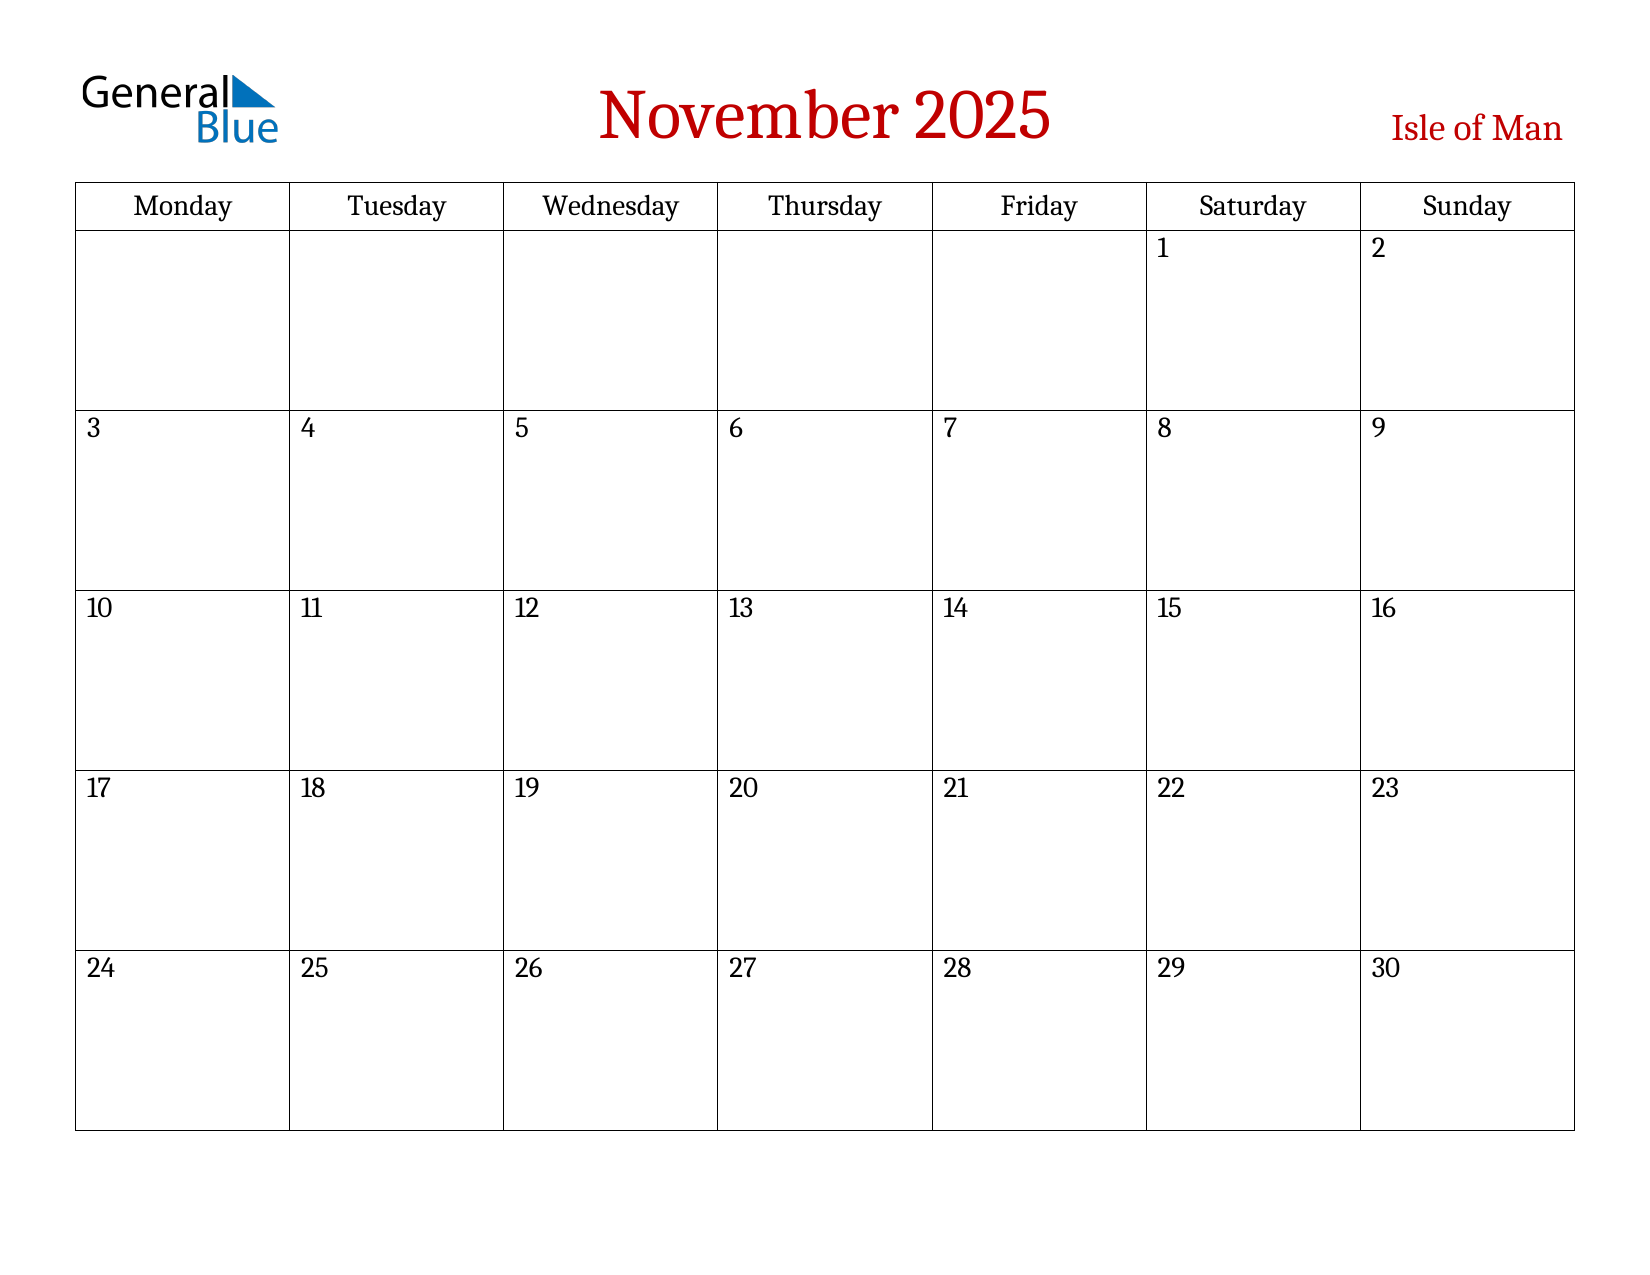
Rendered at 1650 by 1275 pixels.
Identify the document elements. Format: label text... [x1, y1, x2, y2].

table_cell [76, 445, 289, 590]
table_cell 20 [718, 771, 932, 805]
table_cell Thursday [718, 183, 932, 230]
table_cell [1147, 445, 1360, 590]
table_cell 4 [290, 411, 503, 444]
table_cell [718, 445, 932, 590]
table_cell 8 [1147, 411, 1360, 444]
table_cell 24 [76, 951, 289, 985]
table_cell 18 [290, 771, 503, 805]
table_cell 21 [933, 771, 1146, 805]
table_cell [290, 265, 503, 410]
table_cell 17 [76, 771, 289, 805]
table_header Isle of Man [1146, 75, 1574, 182]
table_header [76, 75, 503, 182]
table_cell 14 [933, 591, 1146, 625]
table_cell 30 [1361, 951, 1574, 985]
table_cell Monday [76, 183, 289, 230]
table_cell 16 [1361, 591, 1574, 625]
table_cell [1361, 805, 1574, 950]
table_cell Wednesday [504, 183, 717, 230]
table_cell 11 [290, 591, 503, 625]
table_cell [718, 265, 932, 410]
table_cell [1147, 625, 1360, 770]
table_cell 3 [76, 411, 289, 444]
table_cell [718, 985, 932, 1130]
table_cell [504, 265, 717, 410]
table_cell 12 [504, 591, 717, 625]
table_header November 2025 [504, 75, 1146, 182]
table_cell 22 [1147, 771, 1360, 805]
table_cell [933, 265, 1146, 410]
table_cell [290, 985, 503, 1130]
table_cell [76, 985, 289, 1130]
table_cell [933, 985, 1146, 1130]
table_cell 7 [933, 411, 1146, 444]
table_cell [504, 445, 717, 590]
table_cell 23 [1361, 771, 1574, 805]
table_cell [76, 231, 289, 264]
table_cell [1361, 985, 1574, 1130]
table_cell 9 [1361, 411, 1574, 444]
table_cell 2 [1361, 231, 1574, 264]
table_cell [933, 625, 1146, 770]
table_cell [1361, 625, 1574, 770]
table_cell [933, 805, 1146, 950]
table_cell [933, 445, 1146, 590]
table_cell Sunday [1361, 183, 1574, 230]
table_cell 1 [1147, 231, 1360, 264]
table_cell [290, 445, 503, 590]
table_cell [504, 805, 717, 950]
table_cell 27 [718, 951, 932, 985]
table_cell [718, 231, 932, 264]
table_cell 29 [1147, 951, 1360, 985]
table_cell [290, 625, 503, 770]
table_cell [933, 231, 1146, 264]
table_cell Friday [933, 183, 1146, 230]
table_cell [76, 265, 289, 410]
table_cell Saturday [1147, 183, 1360, 230]
table_cell 19 [504, 771, 717, 805]
table_cell [504, 625, 717, 770]
table_cell 26 [504, 951, 717, 985]
table_cell [504, 231, 717, 264]
table_cell 28 [933, 951, 1146, 985]
table_cell 10 [76, 591, 289, 625]
table_cell [290, 231, 503, 264]
table_cell Tuesday [290, 183, 503, 230]
table_cell [1147, 265, 1360, 410]
table_cell 6 [718, 411, 932, 444]
table_cell 15 [1147, 591, 1360, 625]
table_cell 5 [504, 411, 717, 444]
table_cell [504, 985, 717, 1130]
table_cell [76, 805, 289, 950]
table_cell [718, 805, 932, 950]
table_cell 13 [718, 591, 932, 625]
table_cell [1361, 265, 1574, 410]
table_cell [1361, 445, 1574, 590]
table_cell [290, 805, 503, 950]
table_cell 25 [290, 951, 503, 985]
table_cell [76, 625, 289, 770]
picture [82, 75, 278, 143]
table_cell [1147, 805, 1360, 950]
table_cell [718, 625, 932, 770]
table_cell [1147, 985, 1360, 1130]
